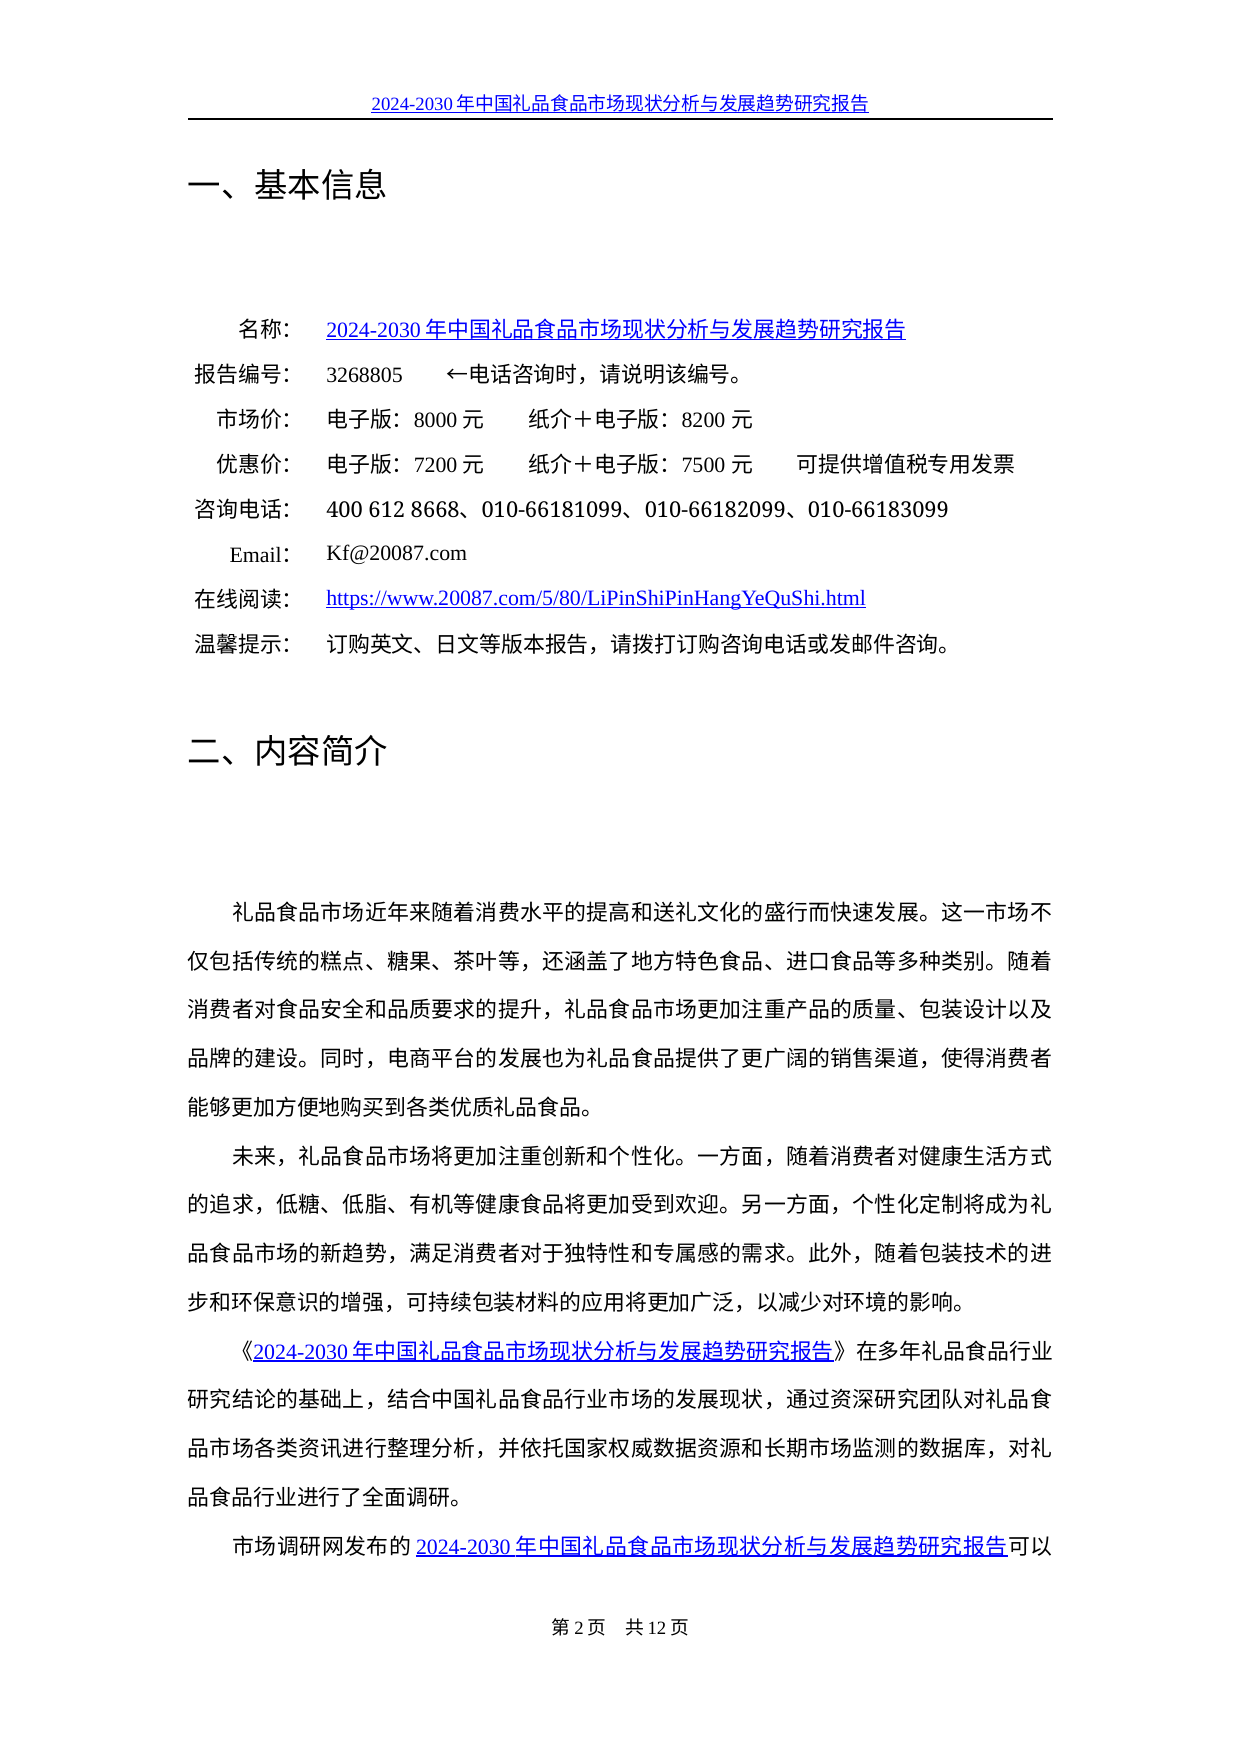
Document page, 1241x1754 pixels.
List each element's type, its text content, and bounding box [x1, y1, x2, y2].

title 一、基本信息 [187, 150, 1053, 215]
table_cell 电子版：7200 元 纸介＋电子版：7500 元 可提供增值税专用发票 [315, 447, 1073, 492]
table_cell 报告编号： [167, 357, 315, 402]
table_cell 400 612 8668、010-66181099、010-66182099、010-66183099 [315, 492, 1073, 537]
table_header 名称： [167, 312, 315, 357]
table_cell 3268805 ←电话咨询时，请说明该编号。 [315, 357, 1073, 402]
table_cell 温馨提示： [167, 627, 315, 672]
table_cell 在线阅读： [167, 582, 315, 627]
table_cell [315, 582, 1073, 627]
table_cell 订购英文、日文等版本报告，请拨打订购咨询电话或发邮件咨询。 [315, 627, 1073, 672]
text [187, 894, 1053, 1561]
table_header 2024-2030年中国礼品食品市场现状分析与发展趋势研究报告 [315, 312, 1073, 357]
table_cell 市场价： [167, 402, 315, 447]
table_cell Email： [167, 537, 315, 582]
table_cell Kf@20087.com [315, 537, 1073, 582]
table_cell 咨询电话： [167, 492, 315, 537]
table_cell 电子版：8000 元 纸介＋电子版：8200 元 [315, 402, 1073, 447]
title 二、内容简介 [187, 717, 1053, 782]
table_cell 优惠价： [167, 447, 315, 492]
